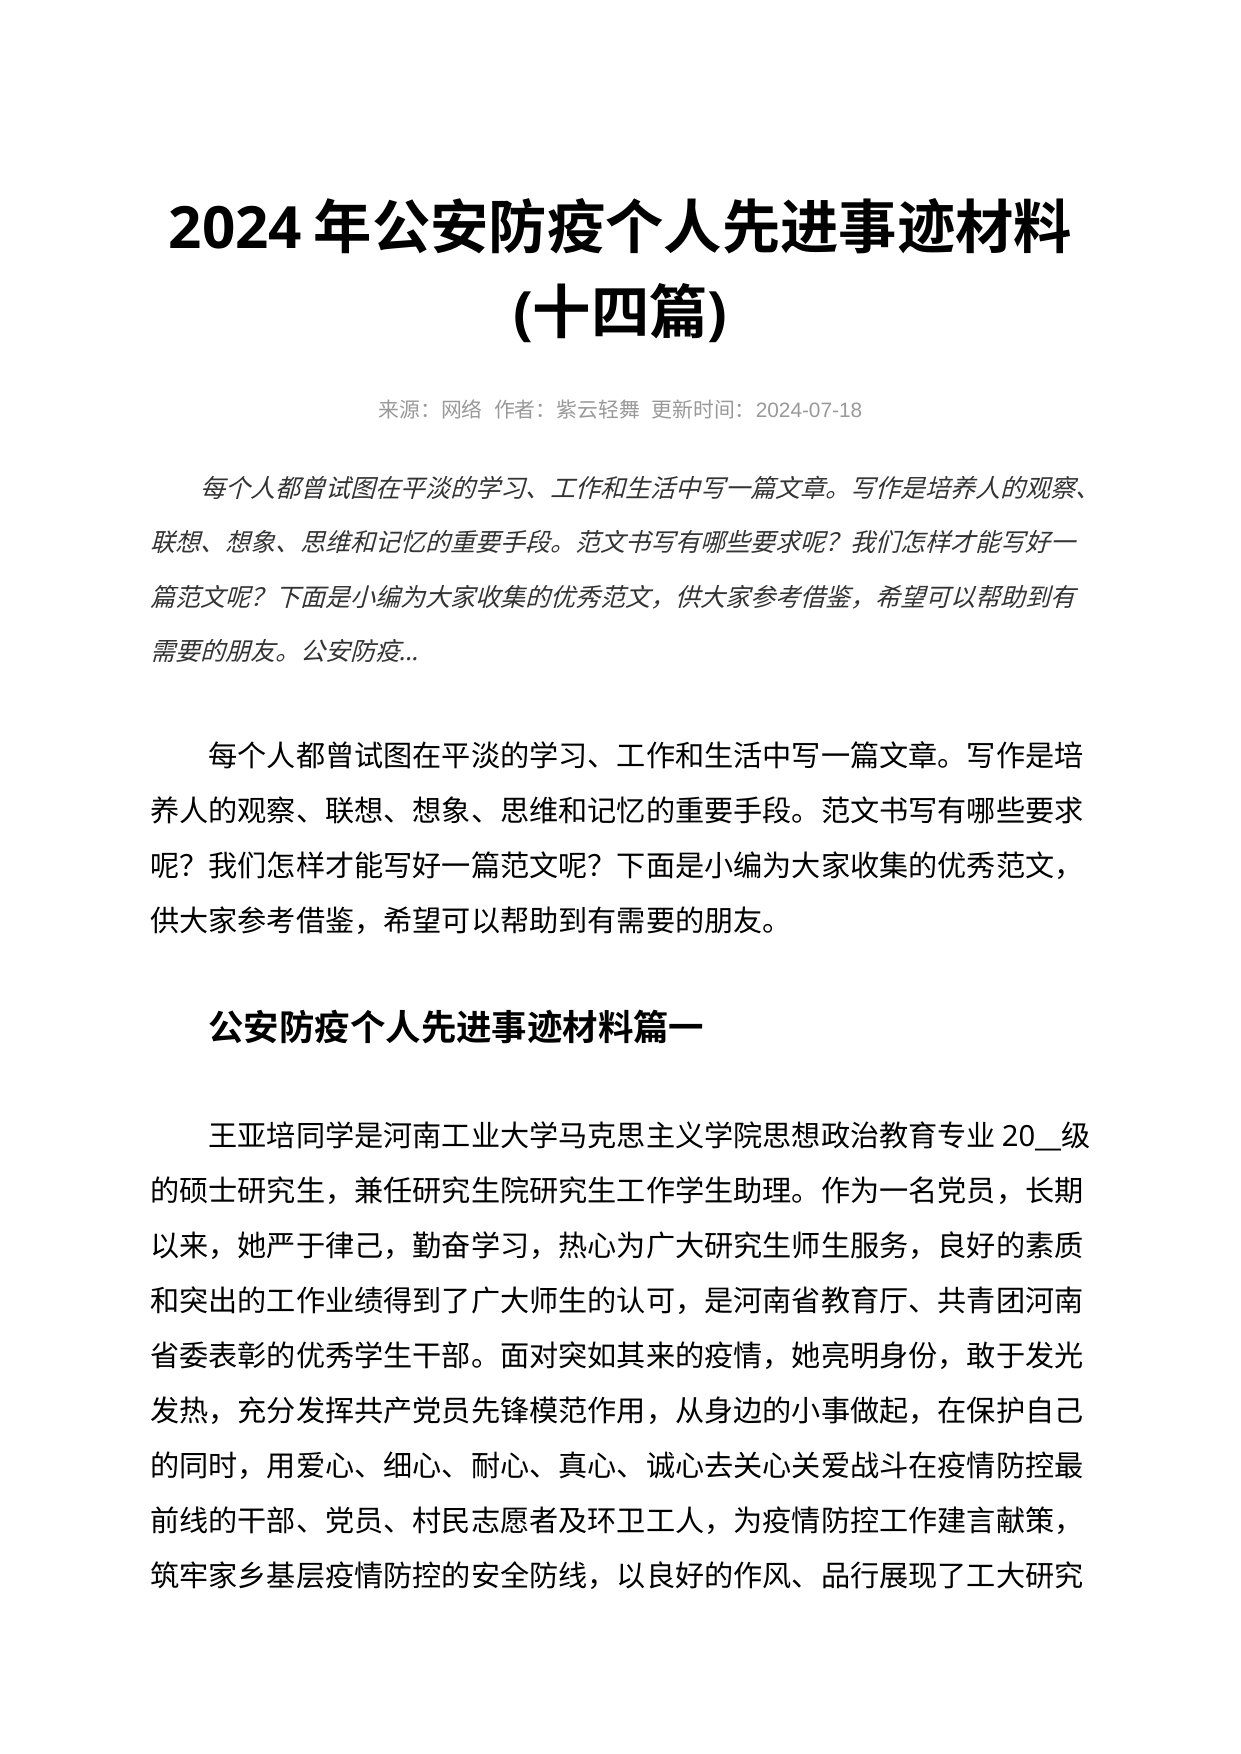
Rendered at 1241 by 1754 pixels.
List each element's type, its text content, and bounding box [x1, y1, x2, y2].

text 来源：网络 作者：紫云轻舞 更新时间：2024-07-18 [150, 398, 1090, 422]
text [150, 1113, 1090, 1594]
text 每个人都曾试图在平淡的学习、工作和生活中写一篇文章。写作是培养人的观察、联想、想象、思维和记忆的重要手段。范文书写有哪些要求呢？我们怎样才能写好一篇范文呢？下面是小编为大家收集的优秀范文，供大家参考借鉴，希望可以帮助到有需要的朋友。 [150, 733, 1090, 940]
text 公安防疫个人先进事迹材料篇一 [150, 999, 1090, 1051]
subtitle 2024年公安防疫个人先进事迹材料(十四篇) [150, 181, 1090, 351]
text 每个人都曾试图在平淡的学习、工作和生活中写一篇文章。写作是培养人的观察、联想、想象、思维和记忆的重要手段。范文书写有哪些要求呢？我们怎样才能写好一篇范文呢？下面是小编为大家收集的优秀范文，供大家参考借鉴，希望可以帮助到有需要的朋友。公安防疫... [150, 468, 1090, 668]
